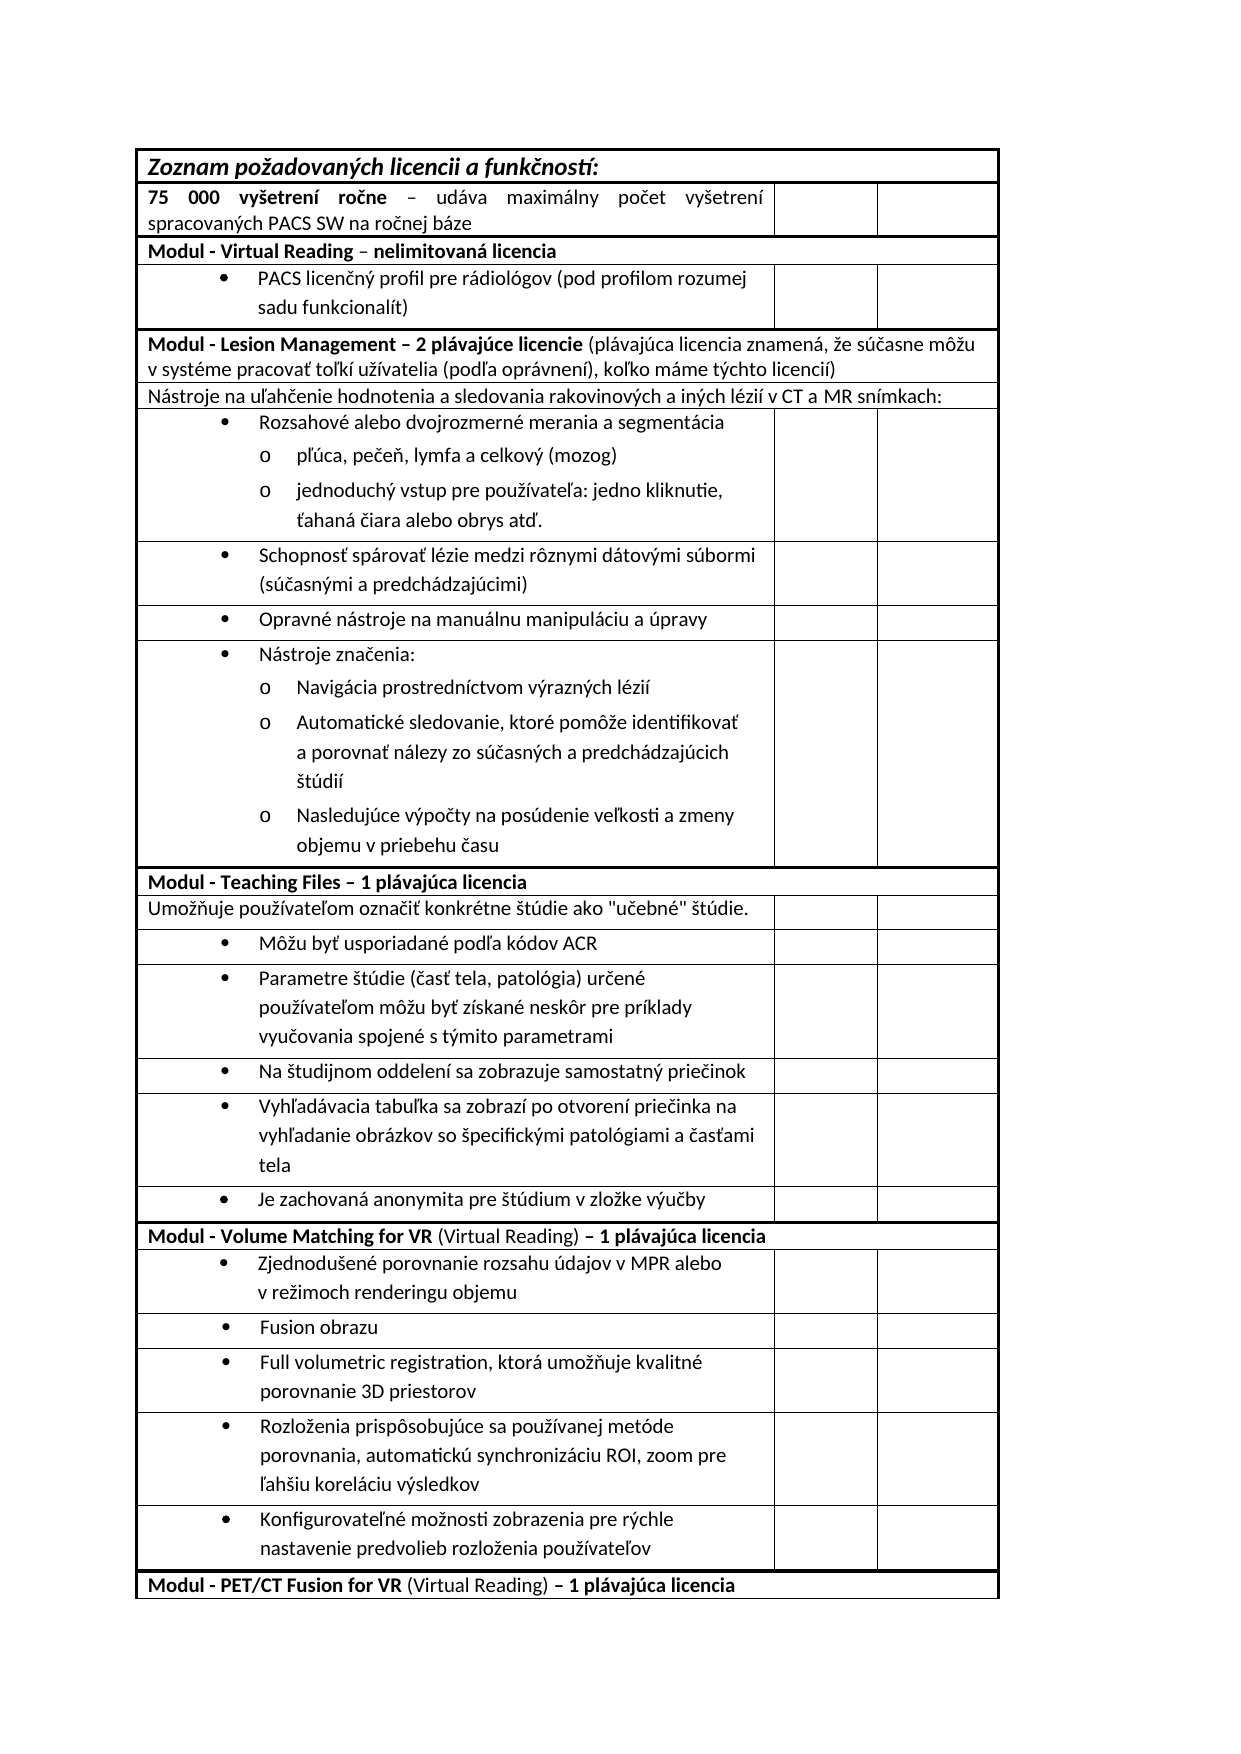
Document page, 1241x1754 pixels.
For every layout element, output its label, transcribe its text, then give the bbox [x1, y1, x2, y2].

table_cell [878, 1314, 997, 1348]
table_cell [775, 1349, 877, 1412]
table_cell [775, 641, 877, 866]
table_cell [775, 542, 877, 605]
table_cell [775, 1250, 877, 1313]
table_cell 75 000 vyšetrení ročne – udáva maximálny počet vyšetrení spracovaných PACS SW na ročnej báze [138, 184, 774, 235]
table_cell Konfigurovateľné možnosti zobrazenia pre rýchle nastavenie predvolieb rozloženia používateľov [138, 1506, 774, 1569]
table_cell [775, 965, 877, 1057]
table_cell Modul - Volume Matching for VR (Virtual Reading) – 1 plávajúca licencia [138, 1224, 997, 1249]
table_cell Môžu byť usporiadané podľa kódov ACR [138, 930, 774, 964]
table_cell [775, 930, 877, 964]
table_cell Nástroje značenia: Navigácia prostredníctvom výrazných lézií Automatické sledovanie, ktoré pomôže identifikovať a porovnať nálezy zo súčasných a predchádzajúcich štúdií Nasledujúce výpočty na posúdenie veľkosti a zmeny objemu v priebehu času [138, 641, 774, 866]
table_cell Zoznam požadovaných licencii a funkčností: [138, 151, 997, 181]
table_cell [775, 896, 877, 929]
table_cell [878, 265, 997, 328]
table_cell [775, 184, 877, 235]
table_cell [775, 1187, 877, 1221]
table_cell Rozloženia prispôsobujúce sa používanej metóde porovnania, automatickú synchronizáciu ROI, zoom pre ľahšiu koreláciu výsledkov [138, 1413, 774, 1505]
table_cell Zjednodušené porovnanie rozsahu údajov v MPR alebo v režimoch renderingu objemu [138, 1250, 774, 1313]
table_cell [878, 1094, 997, 1186]
table_cell [775, 1094, 877, 1186]
table_cell Full volumetric registration, ktorá umožňuje kvalitné porovnanie 3D priestorov [138, 1349, 774, 1412]
table_cell Je zachovaná anonymita pre štúdium v zložke výučby [138, 1187, 774, 1221]
table_cell [775, 409, 877, 541]
table_cell Modul - Lesion Management – 2 plávajúce licencie (plávajúca licencia znamená, že súčasne môžu v systéme pracovať toľkí užívatelia (podľa oprávnení), koľko máme týchto licencií) [138, 331, 997, 382]
table_cell [878, 896, 997, 929]
table_cell [878, 1506, 997, 1569]
table_cell Vyhľadávacia tabuľka sa zobrazí po otvorení priečinka na vyhľadanie obrázkov so špecifickými patológiami a časťami tela [138, 1094, 774, 1186]
table_cell Modul - Virtual Reading – nelimitovaná licencia [138, 238, 997, 264]
table_cell Rozsahové alebo dvojrozmerné merania a segmentácia pľúca, pečeň, lymfa a celkový (mozog) jednoduchý vstup pre používateľa: jedno kliknutie, ťahaná čiara alebo obrys atď. [138, 409, 774, 541]
table_cell Modul - PET/CT Fusion for VR (Virtual Reading) – 1 plávajúca licencia [138, 1573, 997, 1598]
table_cell [878, 1059, 997, 1092]
table_cell [775, 606, 877, 640]
table_cell [878, 1250, 997, 1313]
table_cell [878, 965, 997, 1057]
table_cell [878, 184, 997, 235]
table_cell Na študijnom oddelení sa zobrazuje samostatný priečinok [138, 1059, 774, 1092]
table_cell [878, 641, 997, 866]
table_cell [775, 1413, 877, 1505]
table_cell [878, 1187, 997, 1221]
table_cell [775, 265, 877, 328]
table_cell Parametre štúdie (časť tela, patológia) určené používateľom môžu byť získané neskôr pre príklady vyučovania spojené s týmito parametrami [138, 965, 774, 1057]
table_cell [775, 1314, 877, 1348]
table_cell Fusion obrazu [138, 1314, 774, 1348]
table_cell [878, 606, 997, 640]
table_cell [878, 1413, 997, 1505]
table_cell [878, 930, 997, 964]
table_cell Umožňuje používateľom označiť konkrétne štúdie ako "učebné" štúdie. [138, 896, 774, 929]
table_cell [878, 1349, 997, 1412]
table_cell Modul - Teaching Files – 1 plávajúca licencia [138, 869, 997, 894]
table_cell [775, 1059, 877, 1092]
table_cell Schopnosť spárovať lézie medzi rôznymi dátovými súbormi (súčasnými a predchádzajúcimi) [138, 542, 774, 605]
table_cell Nástroje na uľahčenie hodnotenia a sledovania rakovinových a iných lézií v CT a MR snímkach: [138, 383, 997, 408]
table_cell PACS licenčný profil pre rádiológov (pod profilom rozumej sadu funkcionalít) [138, 265, 774, 328]
table_cell Opravné nástroje na manuálnu manipuláciu a úpravy [138, 606, 774, 640]
table_cell [878, 542, 997, 605]
table_cell [878, 409, 997, 541]
table_cell [775, 1506, 877, 1569]
